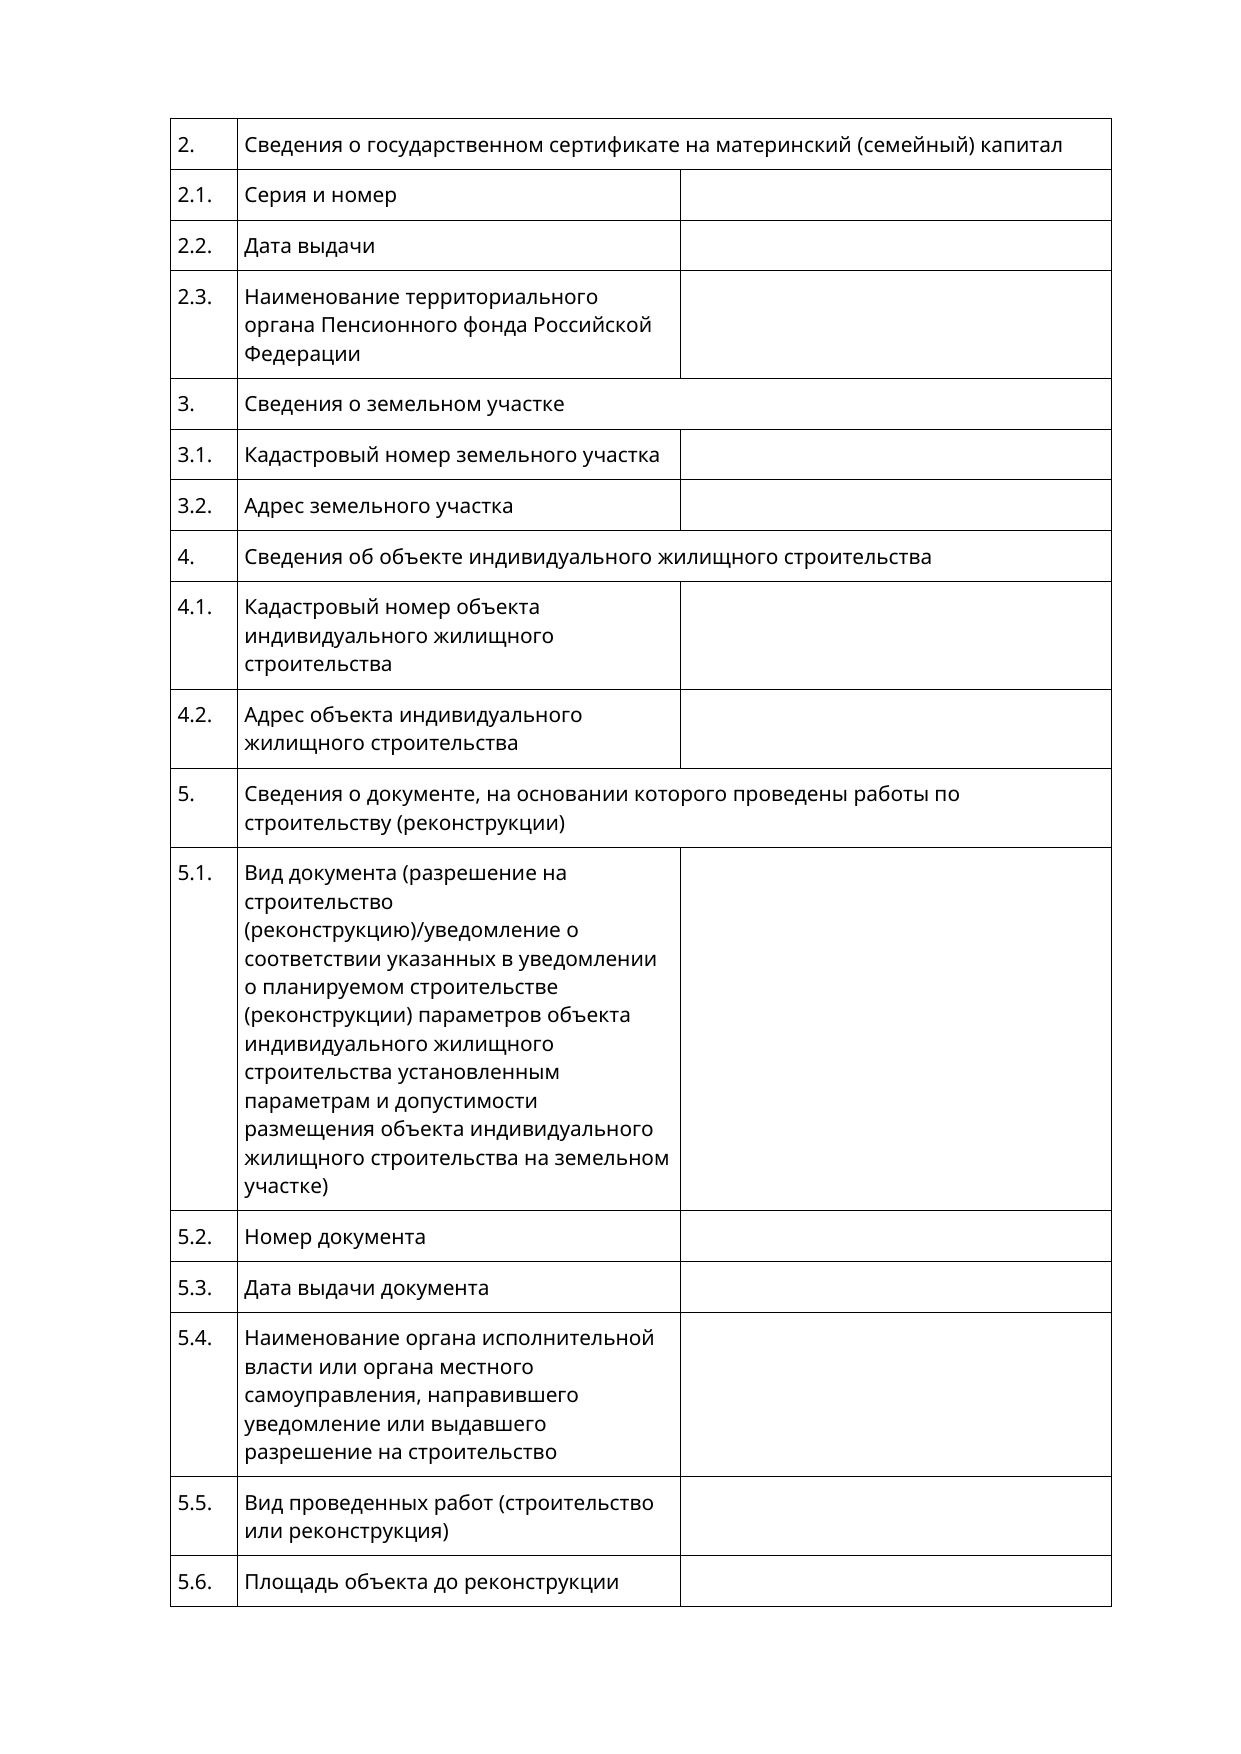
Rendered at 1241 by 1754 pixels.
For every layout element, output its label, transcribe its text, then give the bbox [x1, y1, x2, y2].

table_cell 3. [171, 379, 237, 429]
table_cell [681, 1556, 1111, 1606]
table_cell Кадастровый номер объекта индивидуального жилищного строительства [238, 582, 680, 688]
table_cell 2.2. [171, 221, 237, 270]
table_cell 2.3. [171, 271, 237, 378]
table_cell 2. [171, 119, 237, 169]
table_cell [681, 690, 1111, 768]
table_cell Адрес земельного участка [238, 480, 680, 530]
table_cell [681, 1477, 1111, 1555]
table_cell 5.6. [171, 1556, 237, 1606]
table_cell Серия и номер [238, 170, 680, 219]
table_cell [681, 480, 1111, 530]
table_cell Сведения об объекте индивидуального жилищного строительства [238, 531, 1111, 581]
table_cell Вид документа (разрешение на строительство (реконструкцию)/уведомление о соответствии указанных в уведомлении о планируемом строительстве (реконструкции) параметров объекта индивидуального жилищного строительства установленным параметрам и допустимости размещения объекта индивидуального жилищного строительства на земельном участке) [238, 848, 680, 1210]
table_cell [681, 1262, 1111, 1312]
table_cell 5.2. [171, 1211, 237, 1261]
table_cell 5.1. [171, 848, 237, 1210]
table_cell [681, 170, 1111, 219]
table_cell [681, 848, 1111, 1210]
table_cell 2.1. [171, 170, 237, 219]
table_cell [681, 430, 1111, 479]
table_cell 4.1. [171, 582, 237, 688]
table_cell 5. [171, 769, 237, 847]
table_cell 4. [171, 531, 237, 581]
table_cell [681, 1313, 1111, 1476]
table_cell Кадастровый номер земельного участка [238, 430, 680, 479]
table_cell 3.1. [171, 430, 237, 479]
table_cell Дата выдачи [238, 221, 680, 270]
table_cell 3.2. [171, 480, 237, 530]
table_cell Сведения о документе, на основании которого проведены работы по строительству (реконструкции) [238, 769, 1111, 847]
table_cell 5.3. [171, 1262, 237, 1312]
table_cell Вид проведенных работ (строительство или реконструкция) [238, 1477, 680, 1555]
table_cell [681, 582, 1111, 688]
table_cell [681, 271, 1111, 378]
table_cell Наименование территориального органа Пенсионного фонда Российской Федерации [238, 271, 680, 378]
table_cell Наименование органа исполнительной власти или органа местного самоуправления, направившего уведомление или выдавшего разрешение на строительство [238, 1313, 680, 1476]
table_cell Дата выдачи документа [238, 1262, 680, 1312]
table_cell [681, 1211, 1111, 1261]
table_cell 4.2. [171, 690, 237, 768]
table_cell 5.4. [171, 1313, 237, 1476]
table_cell Номер документа [238, 1211, 680, 1261]
table_cell Площадь объекта до реконструкции [238, 1556, 680, 1606]
table_cell 5.5. [171, 1477, 237, 1555]
table_cell Сведения о государственном сертификате на материнский (семейный) капитал [238, 119, 1111, 169]
table_cell [681, 221, 1111, 270]
table_cell Сведения о земельном участке [238, 379, 1111, 429]
table_cell Адрес объекта индивидуального жилищного строительства [238, 690, 680, 768]
